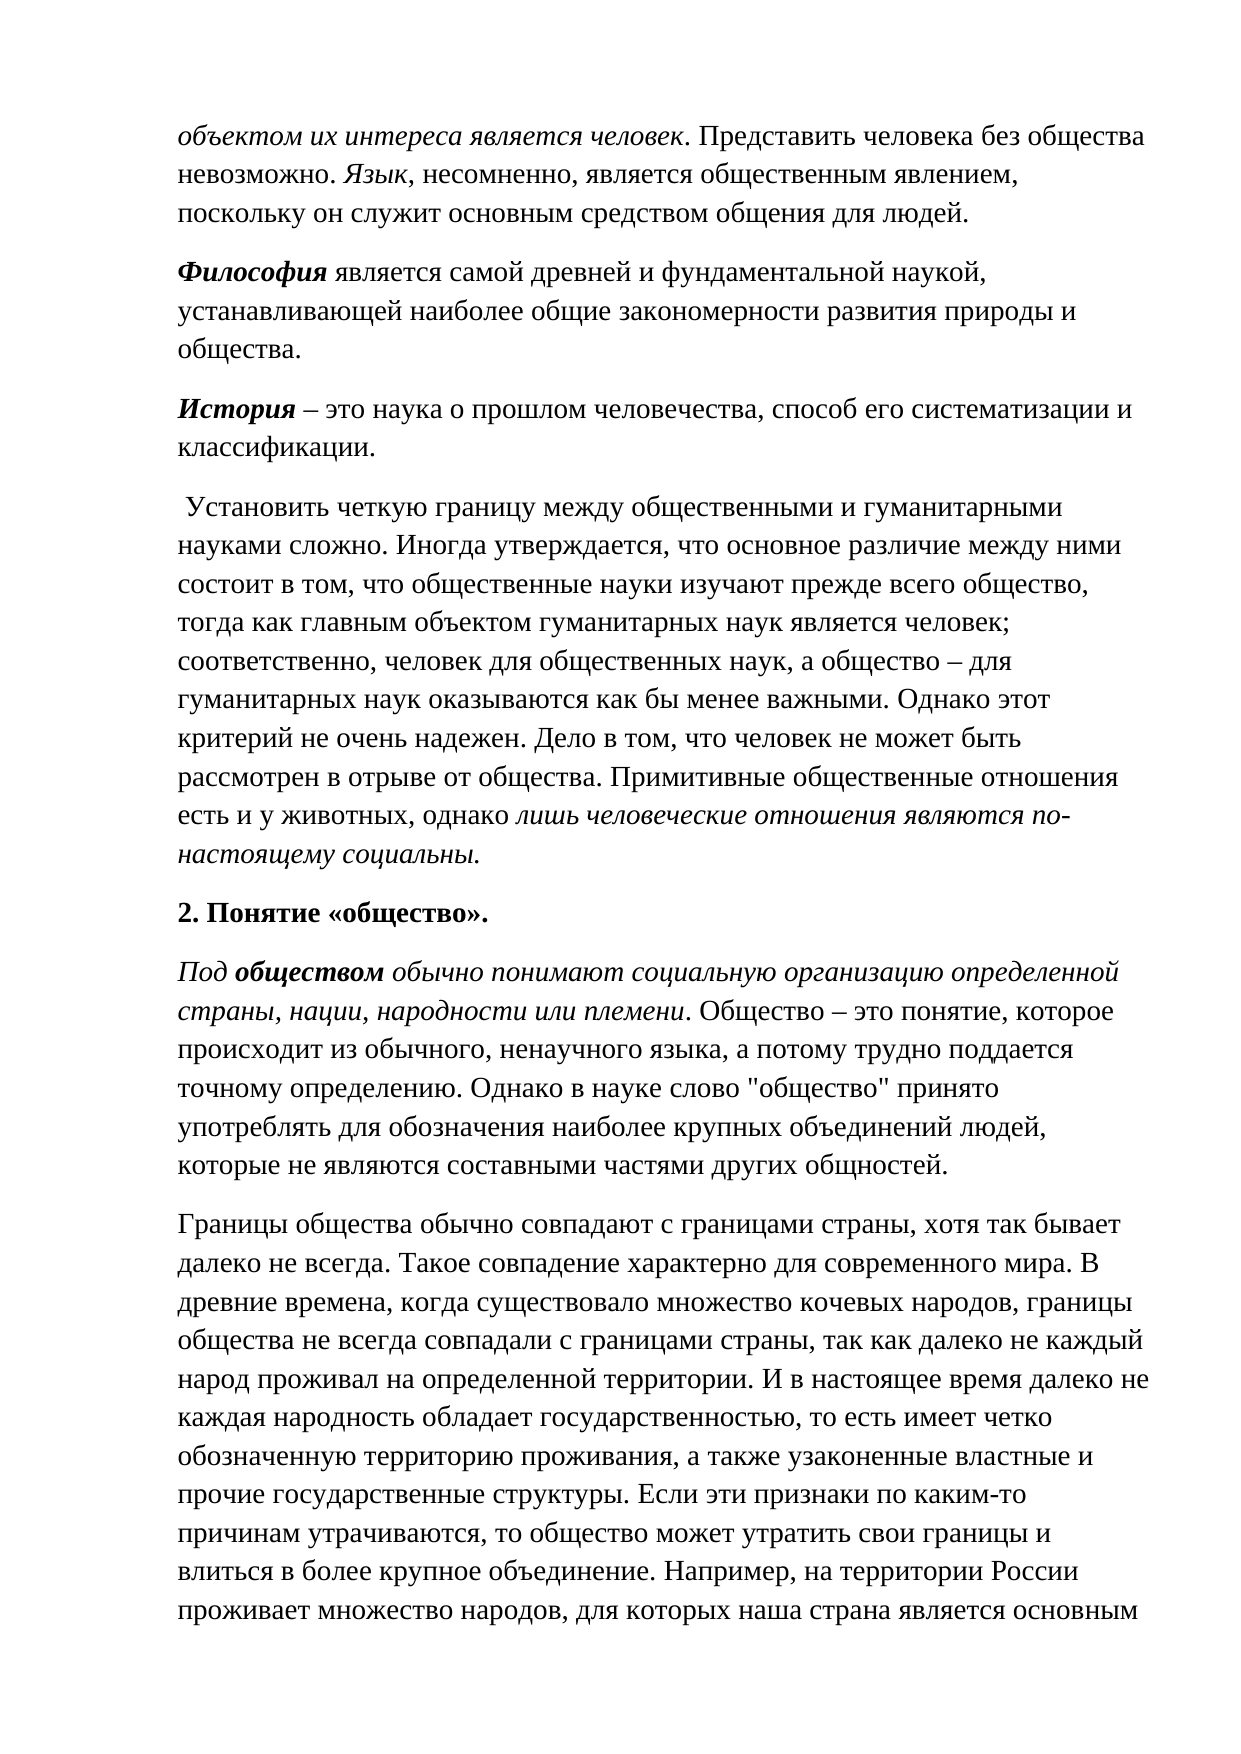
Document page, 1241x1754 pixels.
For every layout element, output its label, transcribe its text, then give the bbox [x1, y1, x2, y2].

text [177, 1207, 1152, 1626]
text Философия является самой древней и фундаментальной наукой, устанавливающей наиболее общие закономерности развития природы и общества. [177, 254, 1152, 365]
text Под обществом обычно понимают социальную организацию определенной страны, нации, народности или племени. Общество – это понятие, которое происходит из обычного, ненаучного языка, а потому трудно поддается точному определению. Однако в науке слово "общество" принято употреблять для обозначения наиболее крупных объединений людей, которые не являются составными частями других общностей. [177, 954, 1152, 1181]
text 2. Понятие «общество». [177, 895, 1152, 929]
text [177, 118, 1152, 229]
text История – это наука о прошлом человечества, способ его систематизации и классификации. [177, 391, 1152, 463]
text Установить четкую границу между общественными и гуманитарными науками сложно. Иногда утверждается, что основное различие между ними состоит в том, что общественные науки изучают прежде всего общество, тогда как главным объектом гуманитарных наук является человек; соответственно, человек для общественных наук, а общество – для гуманитарных наук оказываются как бы менее важными. Однако этот критерий не очень надежен. Дело в том, что человек не может быть рассмотрен в отрыве от общества. Примитивные общественные отношения есть и у животных, однако лишь человеческие отношения являются по-настоящему социальны. [177, 489, 1152, 869]
